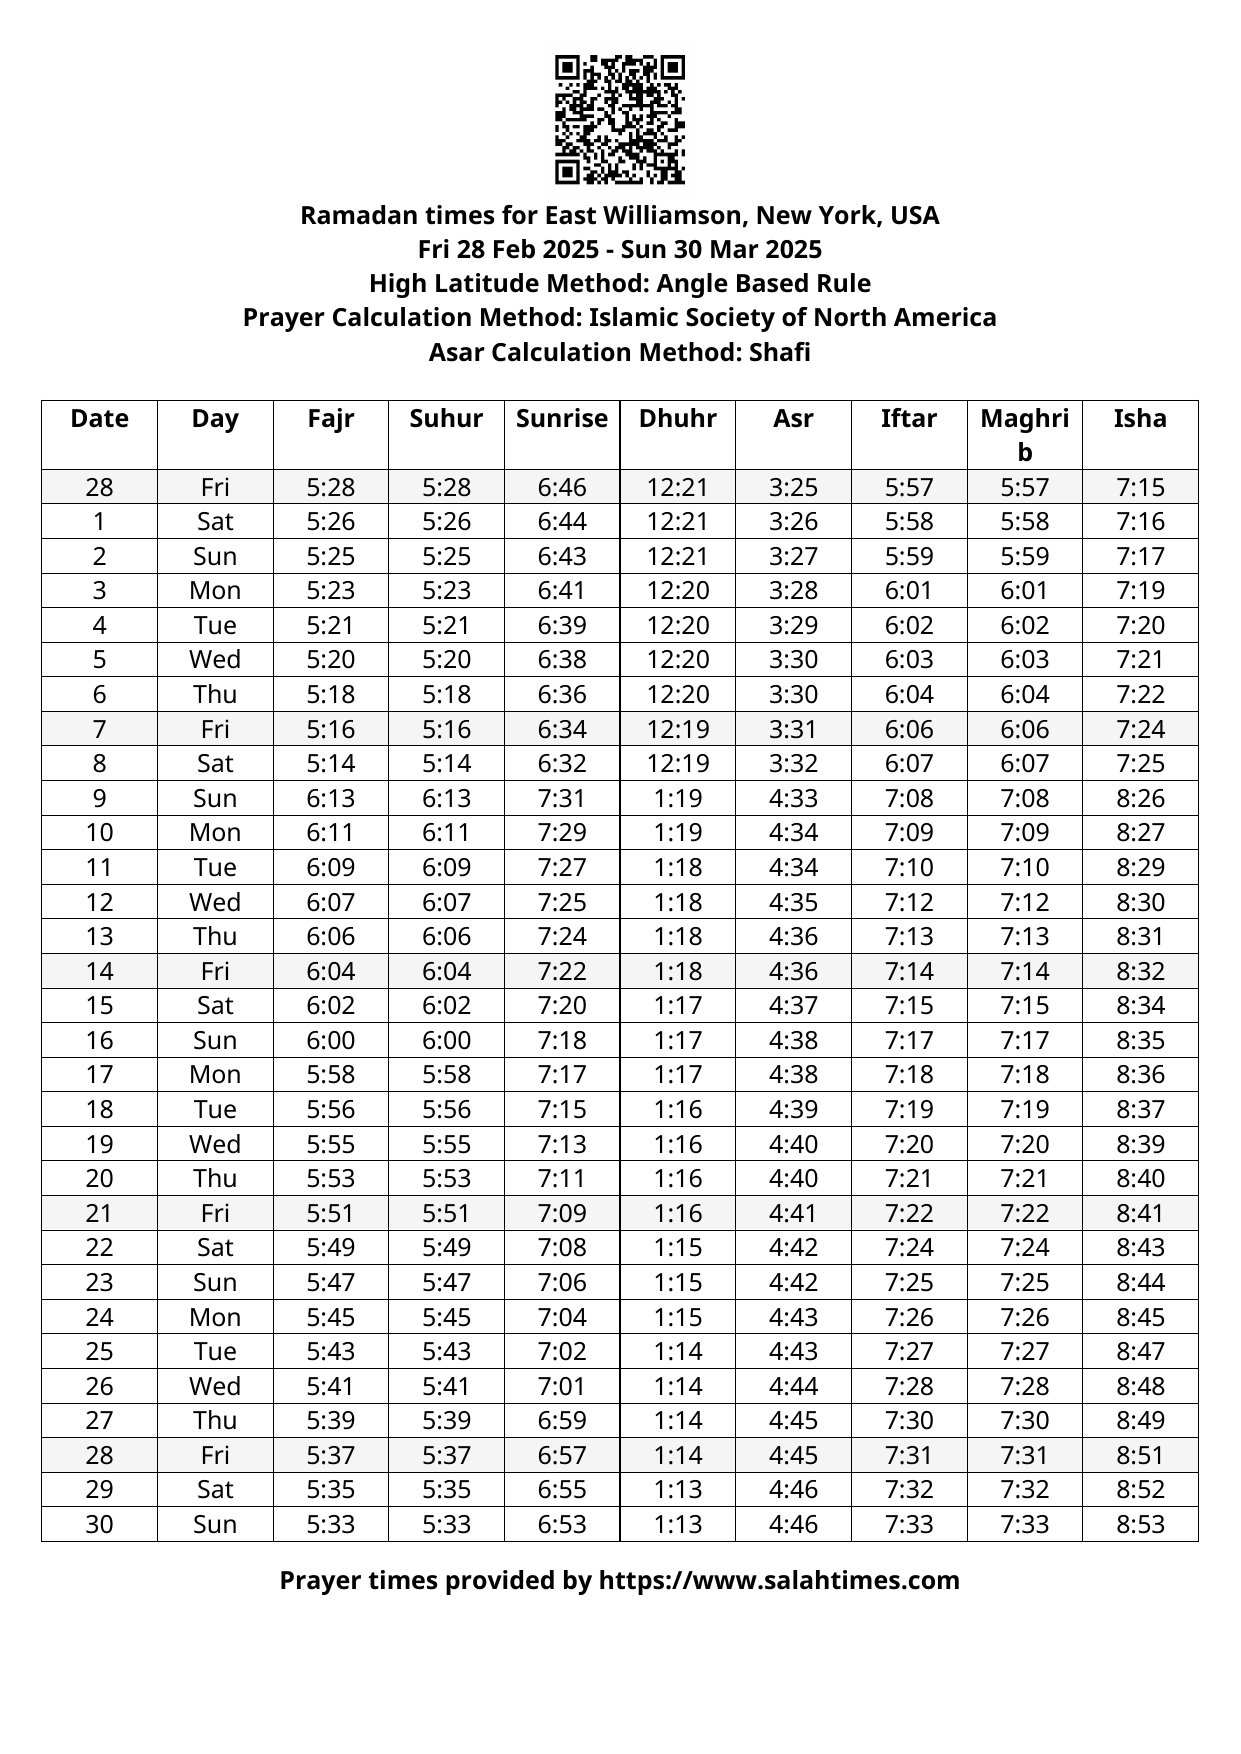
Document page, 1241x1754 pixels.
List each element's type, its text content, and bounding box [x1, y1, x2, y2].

table_cell 6:04 [852, 677, 967, 711]
table_cell 27 [42, 1404, 157, 1437]
table_cell 4:33 [736, 781, 851, 814]
table_cell 5:49 [274, 1231, 388, 1264]
table_cell 5:21 [389, 608, 504, 642]
table_cell 6:11 [274, 816, 388, 849]
table_cell 6:39 [505, 608, 619, 642]
table_cell 7:14 [968, 954, 1082, 987]
table_cell Sat [158, 504, 273, 538]
table_cell 12:20 [621, 574, 735, 607]
table_cell 7:22 [968, 1196, 1082, 1229]
table_cell 7:17 [505, 1058, 619, 1091]
table_cell 6:13 [389, 781, 504, 814]
table_cell 5:58 [968, 504, 1082, 538]
table_cell 3:26 [736, 504, 851, 538]
table_cell Sat [158, 1231, 273, 1264]
table_cell 3:28 [736, 574, 851, 607]
table_cell 5:14 [274, 746, 388, 780]
table_cell 5:41 [389, 1369, 504, 1402]
table_cell 24 [42, 1300, 157, 1333]
table_cell 12 [42, 885, 157, 918]
table_cell 7:27 [852, 1334, 967, 1368]
table_cell 7:25 [968, 1265, 1082, 1299]
table_cell 28 [42, 470, 157, 503]
table_cell 3:30 [736, 677, 851, 711]
table_cell 5:35 [274, 1473, 388, 1506]
table_cell 6:07 [852, 746, 967, 780]
text Fri 28 Feb 2025 - Sun 30 Mar 2025 [42, 232, 1198, 266]
table_cell 7:15 [1083, 470, 1198, 503]
table_cell 5:59 [968, 539, 1082, 572]
table_cell 5:37 [389, 1438, 504, 1472]
table_cell 4:35 [736, 885, 851, 918]
table_cell 7:12 [968, 885, 1082, 918]
table_header Isha [1083, 401, 1198, 469]
table_cell 7:24 [505, 919, 619, 953]
table_cell 4:42 [736, 1265, 851, 1299]
table_cell 28 [42, 1438, 157, 1472]
table_cell 4 [42, 608, 157, 642]
table_cell 7:27 [505, 850, 619, 884]
table_cell 6:53 [505, 1507, 619, 1541]
table_cell 7:28 [968, 1369, 1082, 1402]
table_cell 7:24 [852, 1231, 967, 1264]
table_cell 7:06 [505, 1265, 619, 1299]
table_cell 5 [42, 643, 157, 676]
table_cell 6:01 [852, 574, 967, 607]
table_cell 4:38 [736, 1023, 851, 1057]
table_cell 1:18 [621, 919, 735, 953]
table_cell 1 [42, 504, 157, 538]
table_cell 7:26 [968, 1300, 1082, 1333]
text Prayer Calculation Method: Islamic Society of North America [42, 300, 1198, 334]
table_cell 5:18 [274, 677, 388, 711]
table_cell 1:18 [621, 850, 735, 884]
table_cell 4:46 [736, 1473, 851, 1506]
table_cell 8 [42, 746, 157, 780]
table_cell 3 [42, 574, 157, 607]
table_cell 4:42 [736, 1231, 851, 1264]
table_cell 1:14 [621, 1438, 735, 1472]
table_cell 1:16 [621, 1196, 735, 1229]
table_cell Sun [158, 781, 273, 814]
table_cell 6:06 [968, 712, 1082, 745]
table_header Day [158, 401, 273, 469]
table_cell 7:22 [1083, 677, 1198, 711]
table_cell 4:45 [736, 1404, 851, 1437]
table_cell 7:09 [968, 816, 1082, 849]
table_cell 3:27 [736, 539, 851, 572]
table_cell 6:03 [852, 643, 967, 676]
table_cell 4:38 [736, 1058, 851, 1091]
table_cell 7:13 [505, 1127, 619, 1160]
table_cell 7:24 [968, 1231, 1082, 1264]
table_cell Sat [158, 989, 273, 1022]
table_cell 5:20 [389, 643, 504, 676]
table_cell 7:12 [852, 885, 967, 918]
table_cell 5:51 [389, 1196, 504, 1229]
table_cell 8:34 [1083, 989, 1198, 1022]
table_header Sunrise [505, 401, 619, 469]
table_cell 7:31 [505, 781, 619, 814]
table_cell 5:16 [274, 712, 388, 745]
table_cell Fri [158, 712, 273, 745]
table_cell 7:30 [968, 1404, 1082, 1437]
table_cell 1:16 [621, 1092, 735, 1126]
table_cell 6:02 [389, 989, 504, 1022]
table_cell Wed [158, 885, 273, 918]
table_cell 12:21 [621, 504, 735, 538]
table_cell 8:45 [1083, 1300, 1198, 1333]
table_cell 8:32 [1083, 954, 1198, 987]
table_cell 7:14 [852, 954, 967, 987]
table_cell 7:17 [968, 1023, 1082, 1057]
table_cell 7:28 [852, 1369, 967, 1402]
table_cell 30 [42, 1507, 157, 1541]
table_cell 5:47 [274, 1265, 388, 1299]
table_cell 1:16 [621, 1161, 735, 1195]
table_cell 1:18 [621, 954, 735, 987]
table_cell 5:14 [389, 746, 504, 780]
table_cell 6:55 [505, 1473, 619, 1506]
table_cell 6:07 [274, 885, 388, 918]
table_cell 7:08 [968, 781, 1082, 814]
table_cell 6:02 [852, 608, 967, 642]
text Ramadan times for East Williamson, New York, USA [42, 198, 1198, 232]
table_cell 8:53 [1083, 1507, 1198, 1541]
table_cell 1:15 [621, 1231, 735, 1264]
table_cell Mon [158, 574, 273, 607]
table_cell 1:16 [621, 1127, 735, 1160]
table_cell 22 [42, 1231, 157, 1264]
table_cell 7:10 [968, 850, 1082, 884]
table_cell 7:22 [505, 954, 619, 987]
table_cell 6:06 [274, 919, 388, 953]
table_cell 7:19 [1083, 574, 1198, 607]
table_cell 12:20 [621, 608, 735, 642]
table_cell 1:18 [621, 885, 735, 918]
table_cell Thu [158, 677, 273, 711]
table_cell 7:15 [852, 989, 967, 1022]
table_cell 5:39 [274, 1404, 388, 1437]
table_cell 21 [42, 1196, 157, 1229]
table_cell 5:18 [389, 677, 504, 711]
table_cell 4:44 [736, 1369, 851, 1402]
table_cell Sun [158, 1507, 273, 1541]
table_cell 7:30 [852, 1404, 967, 1437]
table_cell 8:30 [1083, 885, 1198, 918]
table_cell 5:41 [274, 1369, 388, 1402]
table_cell 8:26 [1083, 781, 1198, 814]
table_cell Thu [158, 1161, 273, 1195]
table_cell Fri [158, 470, 273, 503]
table_cell 4:40 [736, 1161, 851, 1195]
table_cell 8:48 [1083, 1369, 1198, 1402]
table_header Suhur [389, 401, 504, 469]
table_cell 7:17 [1083, 539, 1198, 572]
table_cell 9 [42, 781, 157, 814]
table_cell 2 [42, 539, 157, 572]
table_cell 5:58 [389, 1058, 504, 1091]
table_cell 5:47 [389, 1265, 504, 1299]
table_cell 5:45 [389, 1300, 504, 1333]
table_cell 5:55 [389, 1127, 504, 1160]
table_cell 5:58 [274, 1058, 388, 1091]
table_cell 5:21 [274, 608, 388, 642]
table_cell 3:29 [736, 608, 851, 642]
table_cell 8:37 [1083, 1092, 1198, 1126]
table_cell 6:07 [968, 746, 1082, 780]
table_cell Sun [158, 539, 273, 572]
table_cell 13 [42, 919, 157, 953]
table_cell Wed [158, 1127, 273, 1160]
table_cell 19 [42, 1127, 157, 1160]
table_cell 6:09 [389, 850, 504, 884]
table_cell 4:41 [736, 1196, 851, 1229]
table_cell 3:25 [736, 470, 851, 503]
table_cell 29 [42, 1473, 157, 1506]
table_cell 5:49 [389, 1231, 504, 1264]
table_cell 7:22 [852, 1196, 967, 1229]
table_cell Wed [158, 643, 273, 676]
table_cell 8:52 [1083, 1473, 1198, 1506]
table_cell 7:21 [968, 1161, 1082, 1195]
table_cell 17 [42, 1058, 157, 1091]
table_cell 6:00 [389, 1023, 504, 1057]
table_cell 3:30 [736, 643, 851, 676]
table_cell 5:33 [274, 1507, 388, 1541]
table_cell Tue [158, 1092, 273, 1126]
table_cell 4:39 [736, 1092, 851, 1126]
table_cell 6:44 [505, 504, 619, 538]
table_cell 5:57 [968, 470, 1082, 503]
table_cell 7:27 [968, 1334, 1082, 1368]
table_cell 5:26 [274, 504, 388, 538]
table_cell Wed [158, 1369, 273, 1402]
table_cell 8:41 [1083, 1196, 1198, 1229]
table_cell 7:13 [852, 919, 967, 953]
table_cell 6:41 [505, 574, 619, 607]
table_cell 8:27 [1083, 816, 1198, 849]
table_cell 6:02 [968, 608, 1082, 642]
text High Latitude Method: Angle Based Rule [42, 266, 1198, 300]
table_cell 7:25 [852, 1265, 967, 1299]
table_cell 14 [42, 954, 157, 987]
table_cell 7:09 [505, 1196, 619, 1229]
table_cell 7:19 [852, 1092, 967, 1126]
table_cell 20 [42, 1161, 157, 1195]
table_cell Thu [158, 1404, 273, 1437]
table_cell 12:21 [621, 539, 735, 572]
table_header Iftar [852, 401, 967, 469]
table_cell 6:03 [968, 643, 1082, 676]
table_cell 1:17 [621, 1023, 735, 1057]
table_cell 5:58 [852, 504, 967, 538]
table_cell 4:43 [736, 1334, 851, 1368]
table_cell 4:34 [736, 850, 851, 884]
table_cell 7:20 [1083, 608, 1198, 642]
table_cell 18 [42, 1092, 157, 1126]
table_cell Fri [158, 954, 273, 987]
table_cell 12:19 [621, 712, 735, 745]
table_cell 5:33 [389, 1507, 504, 1541]
table_cell 5:35 [389, 1473, 504, 1506]
table_cell 7:09 [852, 816, 967, 849]
table_cell Tue [158, 1334, 273, 1368]
table_cell 15 [42, 989, 157, 1022]
table_cell 1:19 [621, 816, 735, 849]
table_cell 6:57 [505, 1438, 619, 1472]
table_cell 7:08 [505, 1231, 619, 1264]
table_cell 23 [42, 1265, 157, 1299]
table_cell 8:44 [1083, 1265, 1198, 1299]
table_cell 6:38 [505, 643, 619, 676]
table_cell 6:04 [389, 954, 504, 987]
table_cell 7:33 [852, 1507, 967, 1541]
table_cell 5:43 [389, 1334, 504, 1368]
table_cell Fri [158, 1196, 273, 1229]
table_cell 8:51 [1083, 1438, 1198, 1472]
table_cell 4:36 [736, 954, 851, 987]
table_cell 6:11 [389, 816, 504, 849]
table_cell 12:20 [621, 643, 735, 676]
table_cell 5:43 [274, 1334, 388, 1368]
table_cell 4:45 [736, 1438, 851, 1472]
table_cell 3:32 [736, 746, 851, 780]
table_cell 11 [42, 850, 157, 884]
table_cell Sat [158, 1473, 273, 1506]
table_cell 6:34 [505, 712, 619, 745]
table_cell 1:15 [621, 1300, 735, 1333]
table_cell 7:13 [968, 919, 1082, 953]
table_cell 6:00 [274, 1023, 388, 1057]
table_cell 6:04 [274, 954, 388, 987]
table_cell 6:04 [968, 677, 1082, 711]
table_cell 7:18 [852, 1058, 967, 1091]
table_cell 7:16 [1083, 504, 1198, 538]
table_cell 8:35 [1083, 1023, 1198, 1057]
table_cell 5:25 [389, 539, 504, 572]
table_cell 7:21 [852, 1161, 967, 1195]
table_cell 4:43 [736, 1300, 851, 1333]
table_cell 7:25 [505, 885, 619, 918]
table_cell 5:51 [274, 1196, 388, 1229]
text Asar Calculation Method: Shafi [42, 334, 1198, 368]
table_cell 25 [42, 1334, 157, 1368]
table_cell 7:15 [968, 989, 1082, 1022]
table_cell 7:10 [852, 850, 967, 884]
table_cell 7:32 [968, 1473, 1082, 1506]
table_cell 5:57 [852, 470, 967, 503]
table_cell 8:36 [1083, 1058, 1198, 1091]
table_cell Thu [158, 919, 273, 953]
table_cell 8:49 [1083, 1404, 1198, 1437]
table_header Asr [736, 401, 851, 469]
table_cell 7:31 [968, 1438, 1082, 1472]
table_cell 1:14 [621, 1369, 735, 1402]
table_cell 7:17 [852, 1023, 967, 1057]
table_cell 1:14 [621, 1334, 735, 1368]
table_cell 3:31 [736, 712, 851, 745]
table_cell Sat [158, 746, 273, 780]
table_cell 1:15 [621, 1265, 735, 1299]
table_cell 7:20 [852, 1127, 967, 1160]
table_cell 1:17 [621, 1058, 735, 1091]
table_cell 6:07 [389, 885, 504, 918]
table_cell Sun [158, 1023, 273, 1057]
table_cell 7:33 [968, 1507, 1082, 1541]
text Prayer times provided by https://www.salahtimes.com [42, 1563, 1198, 1597]
table_cell 6:02 [274, 989, 388, 1022]
table_cell 7:32 [852, 1473, 967, 1506]
table_cell 1:13 [621, 1473, 735, 1506]
table_cell 1:19 [621, 781, 735, 814]
table_cell 7:20 [505, 989, 619, 1022]
table_cell 6:46 [505, 470, 619, 503]
table_cell 7:29 [505, 816, 619, 849]
table_cell 7 [42, 712, 157, 745]
table_cell 4:37 [736, 989, 851, 1022]
table_cell 16 [42, 1023, 157, 1057]
table_cell 7:18 [505, 1023, 619, 1057]
table_cell 5:28 [274, 470, 388, 503]
table_cell Fri [158, 1438, 273, 1472]
table_cell 5:20 [274, 643, 388, 676]
table_cell 6:43 [505, 539, 619, 572]
table_cell 5:23 [274, 574, 388, 607]
table_cell 12:21 [621, 470, 735, 503]
table_cell 5:53 [274, 1161, 388, 1195]
table_cell 5:23 [389, 574, 504, 607]
table_cell 5:55 [274, 1127, 388, 1160]
table_cell 8:47 [1083, 1334, 1198, 1368]
table_cell 7:25 [1083, 746, 1198, 780]
table_cell 6:59 [505, 1404, 619, 1437]
table_cell 7:08 [852, 781, 967, 814]
table_cell 7:20 [968, 1127, 1082, 1160]
table_cell Mon [158, 1058, 273, 1091]
table_cell Tue [158, 608, 273, 642]
table_cell 5:53 [389, 1161, 504, 1195]
table_cell 5:16 [389, 712, 504, 745]
table_cell 6:13 [274, 781, 388, 814]
table_cell 7:21 [1083, 643, 1198, 676]
table_cell 7:18 [968, 1058, 1082, 1091]
table_cell 12:20 [621, 677, 735, 711]
table_cell 8:31 [1083, 919, 1198, 953]
table_cell 6:06 [852, 712, 967, 745]
table_cell 12:19 [621, 746, 735, 780]
table_header Date [42, 401, 157, 469]
table_cell 5:45 [274, 1300, 388, 1333]
table_cell 5:56 [274, 1092, 388, 1126]
table_cell 6:09 [274, 850, 388, 884]
table_cell 7:11 [505, 1161, 619, 1195]
table_cell 8:39 [1083, 1127, 1198, 1160]
table_cell 4:40 [736, 1127, 851, 1160]
table_cell 8:43 [1083, 1231, 1198, 1264]
table_cell 6:06 [389, 919, 504, 953]
table_cell 4:46 [736, 1507, 851, 1541]
table_cell 5:37 [274, 1438, 388, 1472]
table_cell 26 [42, 1369, 157, 1402]
table_cell Tue [158, 850, 273, 884]
table_cell Mon [158, 1300, 273, 1333]
table_cell 7:19 [968, 1092, 1082, 1126]
table_cell 7:26 [852, 1300, 967, 1333]
table_cell 4:34 [736, 816, 851, 849]
table_cell 5:59 [852, 539, 967, 572]
table_cell 1:17 [621, 989, 735, 1022]
table_cell 5:56 [389, 1092, 504, 1126]
table_cell 4:36 [736, 919, 851, 953]
table_cell 8:29 [1083, 850, 1198, 884]
table_cell 6:01 [968, 574, 1082, 607]
table_cell 5:26 [389, 504, 504, 538]
table_cell 5:28 [389, 470, 504, 503]
table_cell 5:39 [389, 1404, 504, 1437]
table_cell Mon [158, 816, 273, 849]
table_cell 6:36 [505, 677, 619, 711]
table_header Maghrib [968, 401, 1082, 469]
table_cell 7:24 [1083, 712, 1198, 745]
table_cell 7:02 [505, 1334, 619, 1368]
table_cell Sun [158, 1265, 273, 1299]
table_cell 7:01 [505, 1369, 619, 1402]
picture [542, 41, 699, 198]
table_cell 5:25 [274, 539, 388, 572]
table_cell 1:13 [621, 1507, 735, 1541]
table_cell 1:14 [621, 1404, 735, 1437]
table_cell 6 [42, 677, 157, 711]
table_cell 7:04 [505, 1300, 619, 1333]
table_cell 10 [42, 816, 157, 849]
table_header Fajr [274, 401, 388, 469]
table_cell 6:32 [505, 746, 619, 780]
table_cell 7:31 [852, 1438, 967, 1472]
table_header Dhuhr [621, 401, 735, 469]
table_cell 8:40 [1083, 1161, 1198, 1195]
table_cell 7:15 [505, 1092, 619, 1126]
